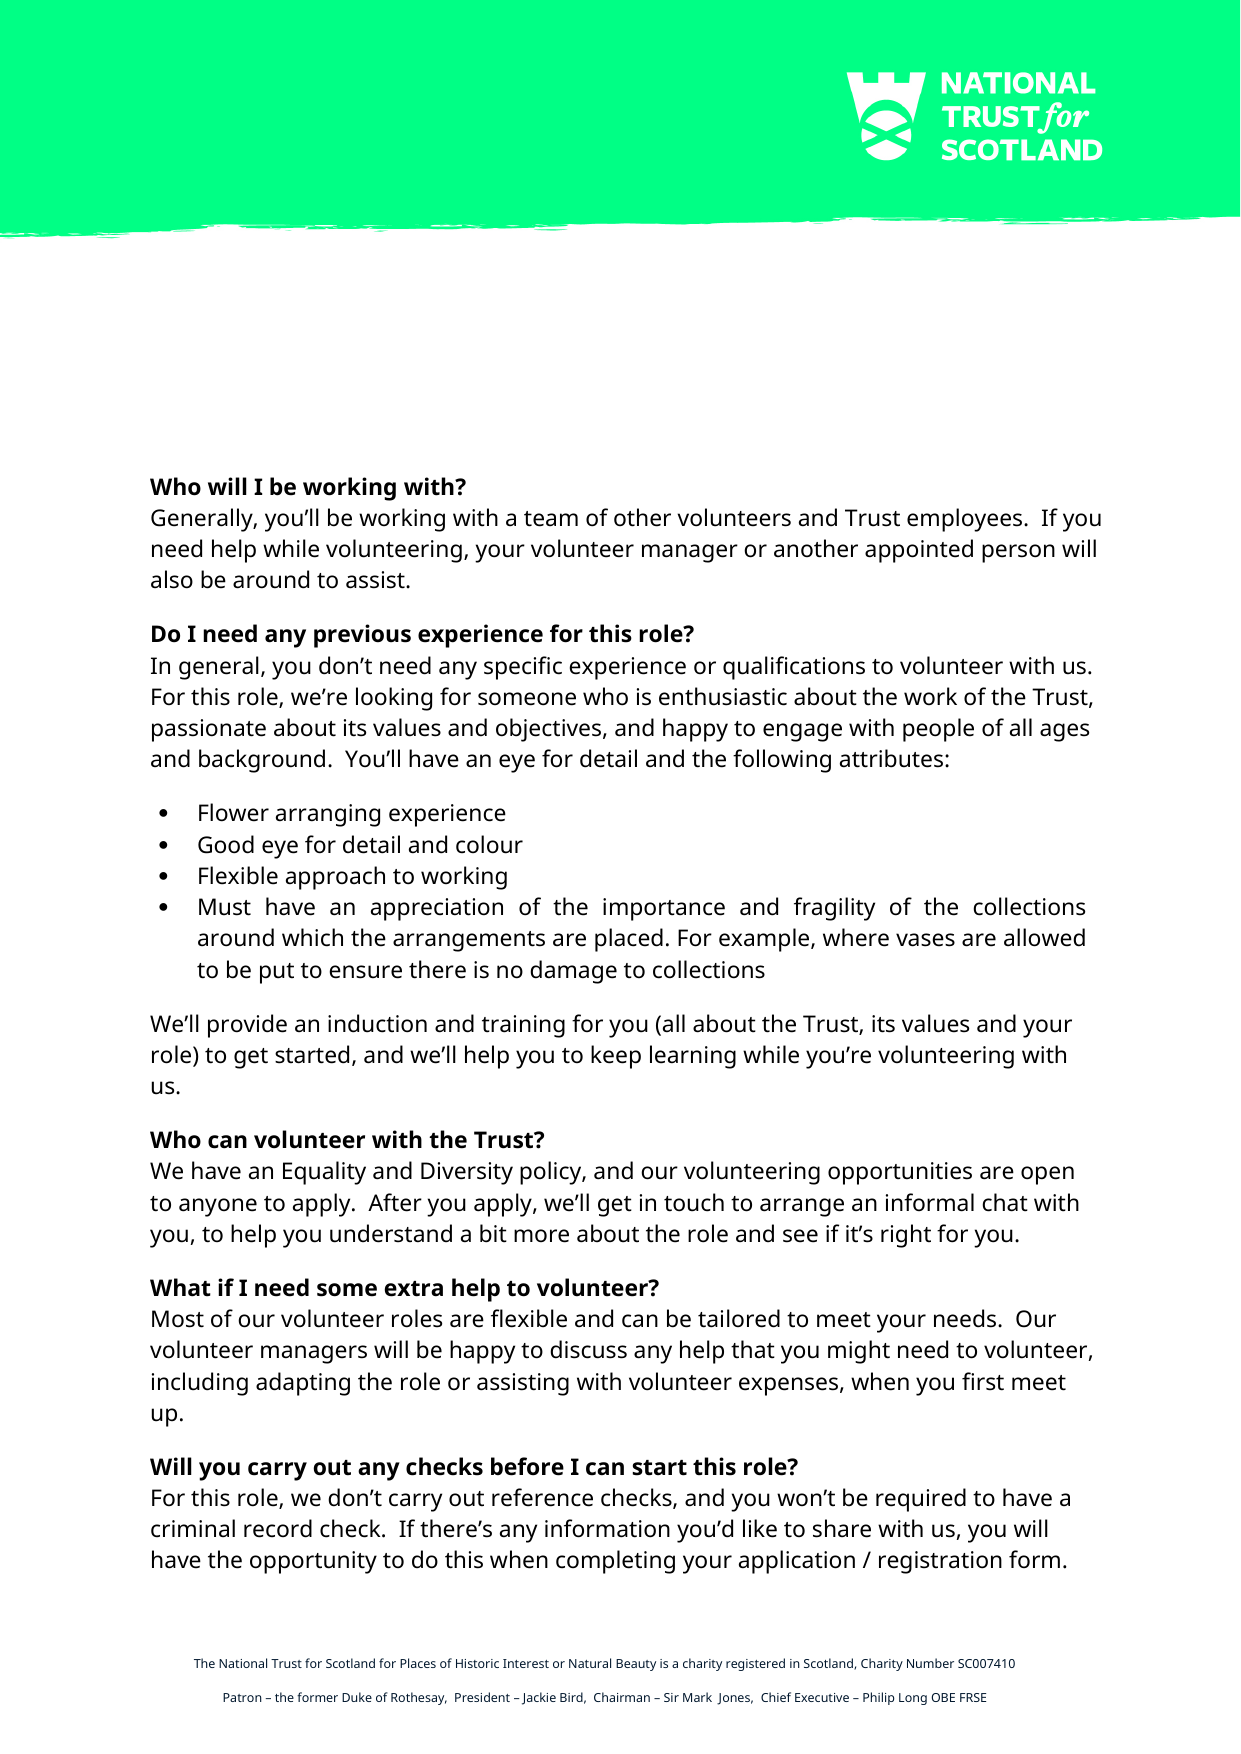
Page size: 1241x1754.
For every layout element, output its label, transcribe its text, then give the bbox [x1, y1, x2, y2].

text Most of our volunteer roles are flexible and can be tailored to meet your needs. Our volunteer managers will be happy to discuss any help that you might need to volunteer, including adapting the role or assisting with volunteer expenses, when you first meet up. [150, 1303, 1103, 1428]
text For this role, we don’t carry out reference checks, and you won’t be required to have a criminal record check. If there’s any information you’d like to share with us, you will have the opportunity to do this when completing your application / registration form. [150, 1482, 1103, 1576]
text Do I need any previous experience for this role? [150, 618, 1103, 649]
text We have an Equality and Diversity policy, and our volunteering opportunities are open to anyone to apply. After you apply, we’ll get in touch to arrange an informal chat with you, to help you understand a bit more about the role and see if it’s right for you. [150, 1155, 1103, 1249]
text In general, you don’t need any specific experience or qualifications to volunteer with us. [150, 649, 1103, 681]
picture [0, 0, 1241, 243]
text Generally, you’ll be working with a team of other volunteers and Trust employees. If you need help while volunteering, your volunteer manager or another appointed person will also be around to assist. [150, 502, 1103, 596]
text What if I need some extra help to volunteer? [150, 1272, 1103, 1303]
list Good eye for detail and colour [159, 828, 1087, 860]
list Must have an appreciation of the importance and fragility of the collections around which the arrangements are placed. For example, where vases are allowed to be put to ensure there is no damage to collections [159, 891, 1087, 985]
text Will you carry out any checks before I can start this role? [150, 1451, 1103, 1482]
list Flower arranging experience [159, 797, 1087, 828]
list Flexible approach to working [159, 860, 1087, 891]
text Who will I be working with? [150, 471, 1087, 502]
text We’ll provide an induction and training for you (all about the Trust, its values and your role) to get started, and we’ll help you to keep learning while you’re volunteering with us. [150, 1007, 1103, 1101]
text For this role, we’re looking for someone who is enthusiastic about the work of the Trust, passionate about its values and objectives, and happy to engage with people of all ages and background. You’ll have an eye for detail and the following attributes: [150, 681, 1103, 774]
text Who can volunteer with the Trust? [150, 1124, 1103, 1155]
